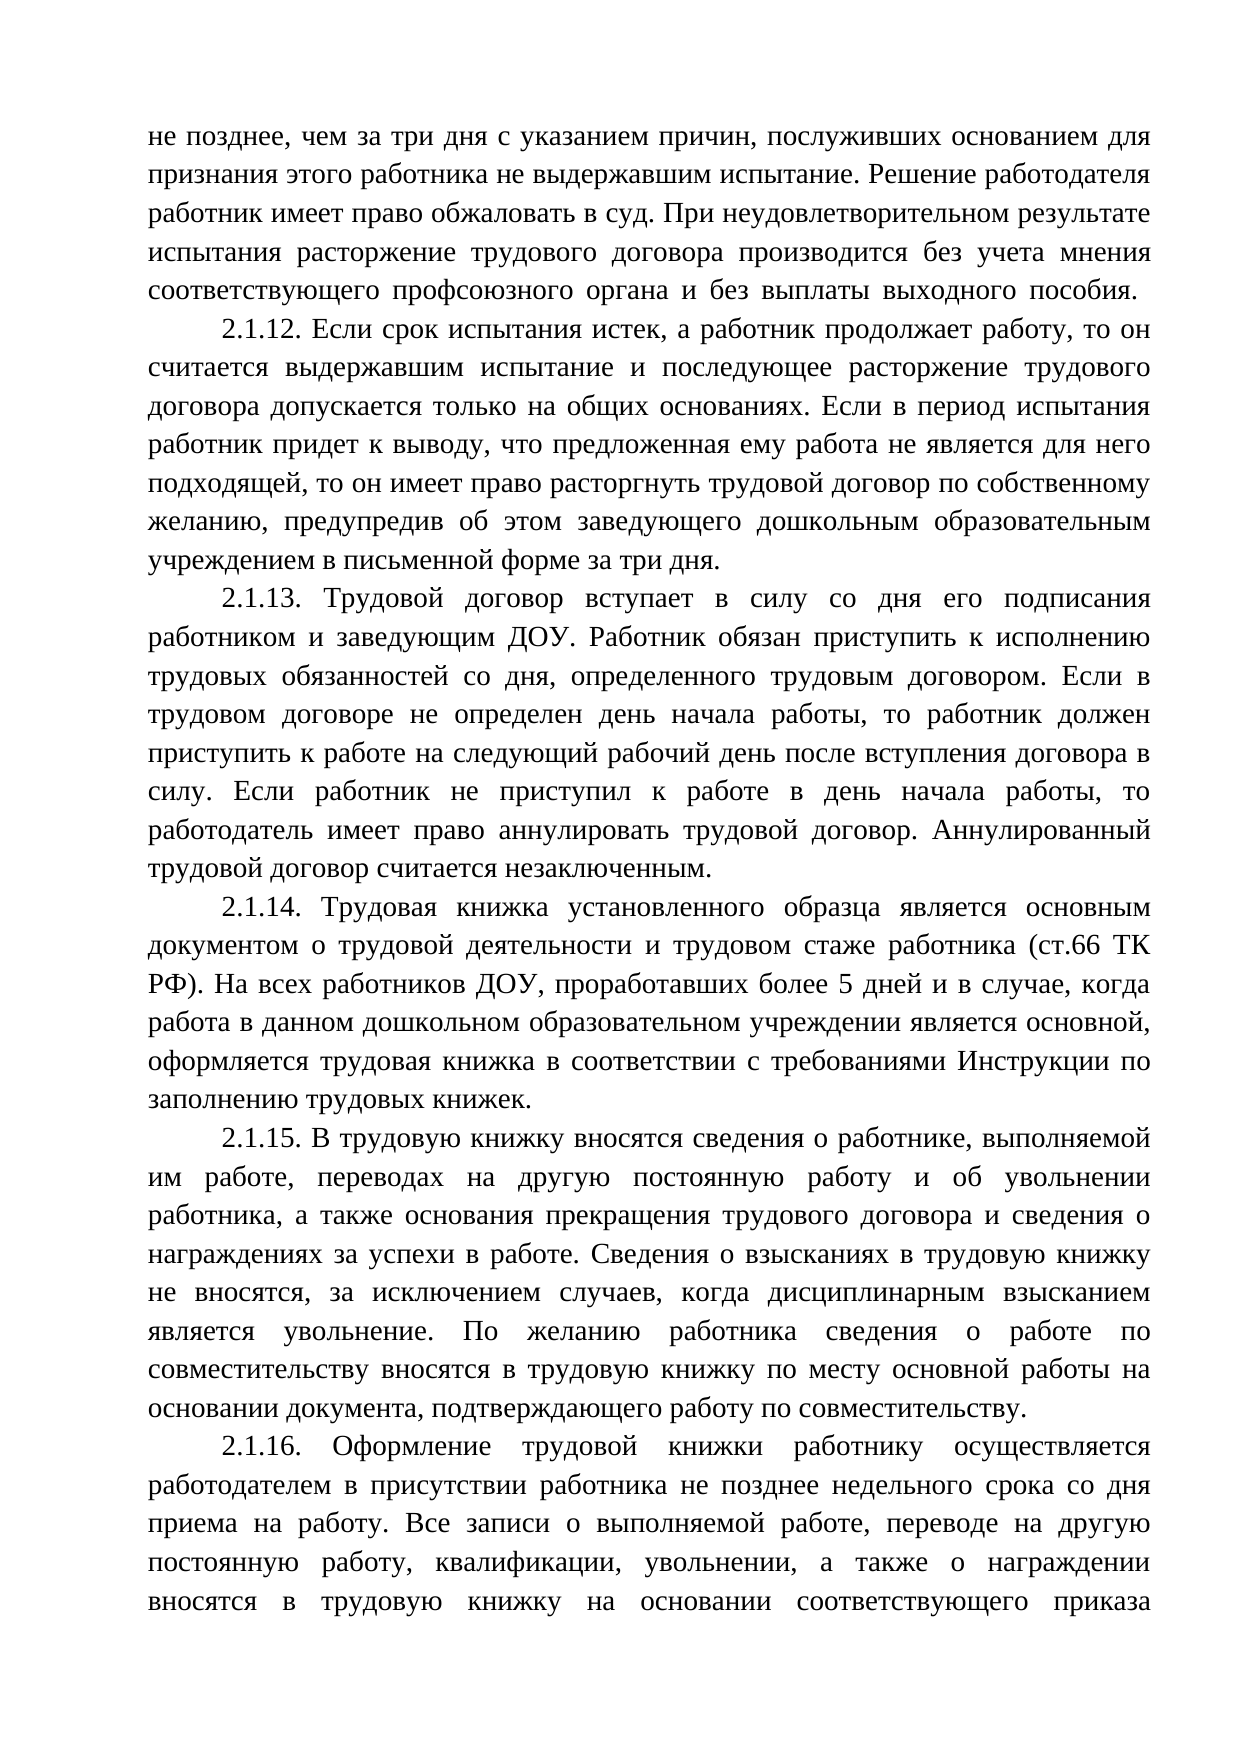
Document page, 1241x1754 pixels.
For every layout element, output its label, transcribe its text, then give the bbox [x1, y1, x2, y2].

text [148, 118, 1152, 576]
text 2.1.13. Трудовой договор вступает в силу со дня его подписания работником и заведующим ДОУ. Работник обязан приступить к исполнению трудовых обязанностей со дня, определенного трудовым договором. Если в трудовом договоре не определен день начала работы, то работник должен приступить к работе на следующий рабочий день после вступления договора в силу. Если работник не приступил к работе в день начала работы, то работодатель имеет право аннулировать трудовой договор. Аннулированный трудовой договор считается незаключенным. [148, 581, 1152, 884]
text 2.1.14. Трудовая книжка установленного образца является основным документом о трудовой деятельности и трудовом стаже работника (ст.66 ТК РФ). На всех работников ДОУ, проработавших более 5 дней и в случае, когда работа в данном дошкольном образовательном учреждении является основной, оформляется трудовая книжка в соответствии с требованиями Инструкции по заполнению трудовых книжек. [148, 889, 1152, 1115]
text 2.1.15. В трудовую книжку вносятся сведения о работнике, выполняемой им работе, переводах на другую постоянную работу и об увольнении работника, а также основания прекращения трудового договора и сведения о награждениях за успехи в работе. Сведения о взысканиях в трудовую книжку не вносятся, за исключением случаев, когда дисциплинарным взысканием является увольнение. По желанию работника сведения о работе по совместительству вносятся в трудовую книжку по месту основной работы на основании документа, подтверждающего работу по совместительству. [148, 1120, 1152, 1423]
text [148, 1428, 1152, 1616]
